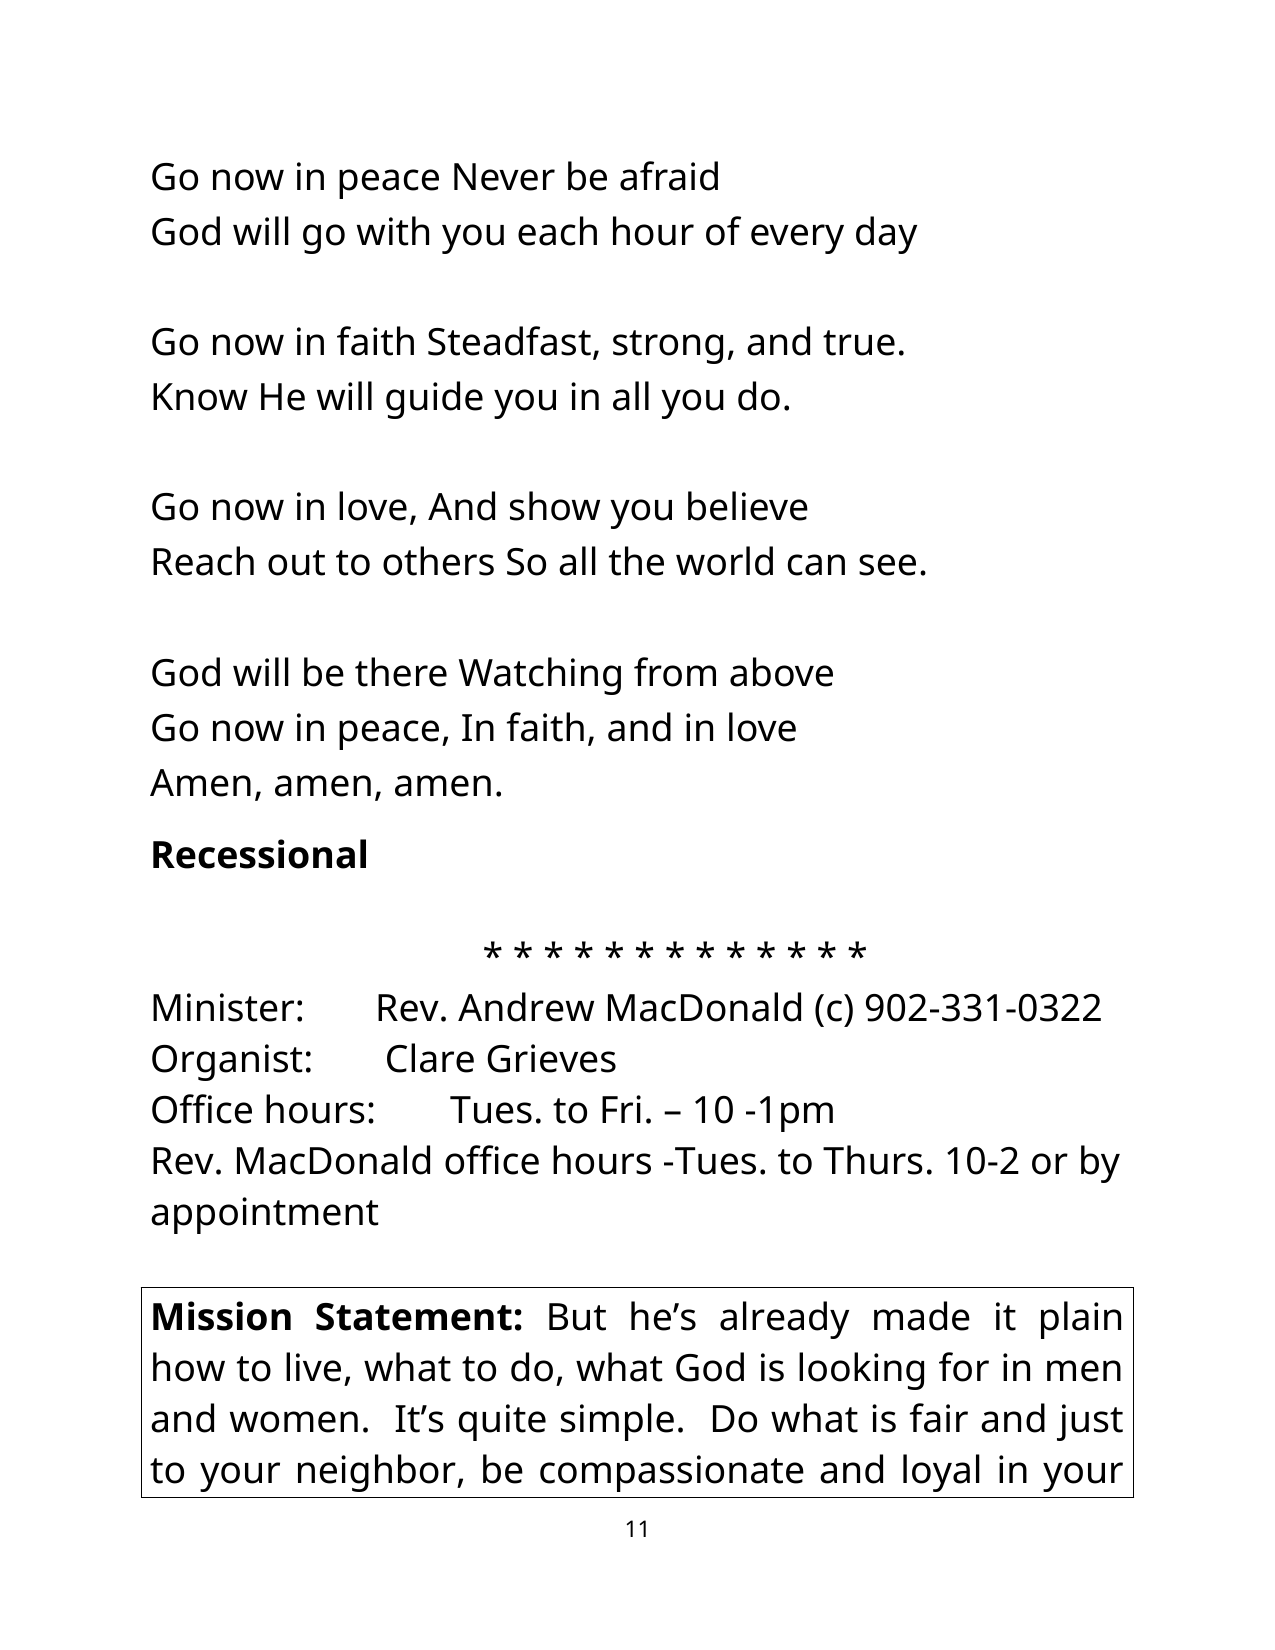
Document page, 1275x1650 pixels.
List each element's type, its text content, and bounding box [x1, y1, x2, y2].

text God will go with you each hour of every day [150, 205, 1125, 256]
text God will be there Watching from above [150, 646, 1125, 697]
text Amen, amen, amen. [150, 756, 1125, 807]
text Go now in faith Steadfast, strong, and true. [150, 315, 1125, 366]
text Organist: Clare Grieves [150, 1032, 1125, 1083]
text Go now in peace, In faith, and in love [150, 701, 1125, 752]
text Reach out to others So all the world can see. [150, 536, 1125, 587]
text Know He will guide you in all you do. [150, 370, 1125, 421]
text Rev. MacDonald office hours -Tues. to Thurs. 10-2 or by appointment [150, 1134, 1125, 1236]
text Office hours: Tues. to Fri. – 10 -1pm [150, 1083, 1125, 1134]
text * * * * * * * * * * * * * [225, 930, 1125, 981]
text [142, 1288, 1133, 1497]
text Recessional [150, 828, 1125, 879]
text Minister: Rev. Andrew MacDonald (c) 902-331-0322 [150, 981, 1125, 1032]
text Go now in love, And show you believe [150, 481, 1125, 532]
text Go now in peace Never be afraid [150, 150, 1125, 201]
